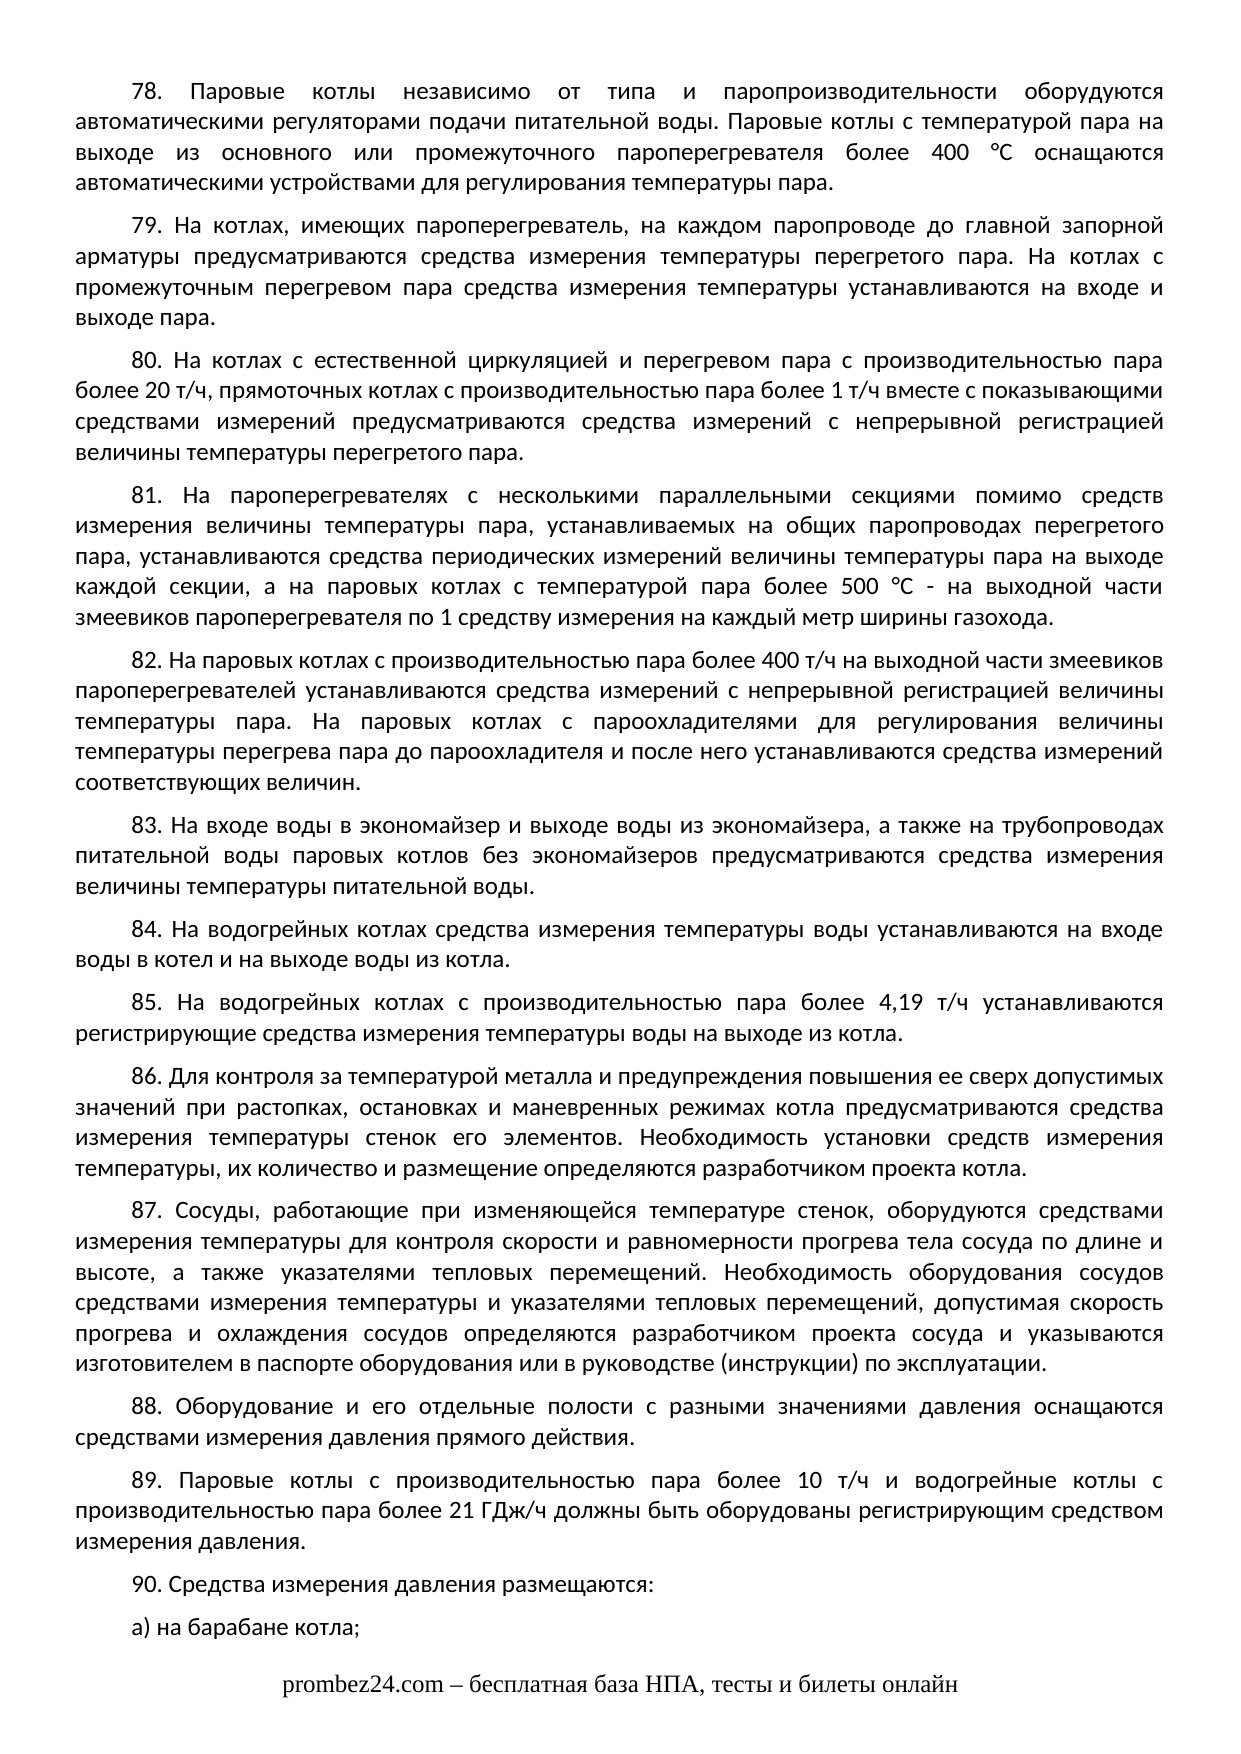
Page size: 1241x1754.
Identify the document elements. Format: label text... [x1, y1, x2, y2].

text 84. На водогрейных котлах средства измерения температуры воды устанавливаются на входе воды в котел и на выходе воды из котла. [75, 913, 1165, 974]
text 87. Сосуды, работающие при изменяющейся температуре стенок, оборудуются средствами измерения температуры для контроля скорости и равномерности прогрева тела сосуда по длине и высоте, а также указателями тепловых перемещений. Необходимость оборудования сосудов средствами измерения температуры и указателями тепловых перемещений, допустимая скорость прогрева и охлаждения сосудов определяются разработчиком проекта сосуда и указываются изготовителем в паспорте оборудования или в руководстве (инструкции) по эксплуатации. [75, 1195, 1165, 1378]
text 85. На водогрейных котлах с производительностью пара более 4,19 т/ч устанавливаются регистрирующие средства измерения температуры воды на выходе из котла. [75, 987, 1165, 1048]
text 78. Паровые котлы независимо от типа и паропроизводительности оборудуются автоматическими регуляторами подачи питательной воды. Паровые котлы с температурой пара на выходе из основного или промежуточного пароперегревателя более 400 °C оснащаются автоматическими устройствами для регулирования температуры пара. [75, 75, 1165, 197]
text 80. На котлах с естественной циркуляцией и перегревом пара с производительностью пара более 20 т/ч, прямоточных котлах с производительностью пара более 1 т/ч вместе с показывающими средствами измерений предусматриваются средства измерений с непрерывной регистрацией величины температуры перегретого пара. [75, 344, 1165, 466]
text 89. Паровые котлы с производительностью пара более 10 т/ч и водогрейные котлы с производительностью пара более 21 ГДж/ч должны быть оборудованы регистрирующим средством измерения давления. [75, 1464, 1165, 1555]
text 79. На котлах, имеющих пароперегреватель, на каждом паропроводе до главной запорной арматуры предусматриваются средства измерения температуры перегретого пара. На котлах с промежуточным перегревом пара средства измерения температуры устанавливаются на входе и выходе пара. [75, 209, 1165, 332]
text а) на барабане котла; [75, 1611, 1165, 1641]
text 86. Для контроля за температурой металла и предупреждения повышения ее сверх допустимых значений при растопках, остановках и маневренных режимах котла предусматриваются средства измерения температуры стенок его элементов. Необходимость установки средств измерения температуры, их количество и размещение определяются разработчиком проекта котла. [75, 1060, 1165, 1182]
text 83. На входе воды в экономайзер и выходе воды из экономайзера, а также на трубопроводах питательной воды паровых котлов без экономайзеров предусматриваются средства измерения величины температуры питательной воды. [75, 809, 1165, 901]
text 82. На паровых котлах с производительностью пара более 400 т/ч на выходной части змеевиков пароперегревателей устанавливаются средства измерений с непрерывной регистрацией величины температуры пара. На паровых котлах с пароохладителями для регулирования величины температуры перегрева пара до пароохладителя и после него устанавливаются средства измерений соответствующих величин. [75, 644, 1165, 796]
text 88. Оборудование и его отдельные полости с разными значениями давления оснащаются средствами измерения давления прямого действия. [75, 1390, 1165, 1451]
text 81. На пароперегревателях с несколькими параллельными секциями помимо средств измерения величины температуры пара, устанавливаемых на общих паропроводах перегретого пара, устанавливаются средства периодических измерений величины температуры пара на выходе каждой секции, а на паровых котлах с температурой пара более 500 °C - на выходной части змеевиков пароперегревателя по 1 средству измерения на каждый метр ширины газохода. [75, 479, 1165, 631]
text 90. Средства измерения давления размещаются: [75, 1568, 1165, 1598]
